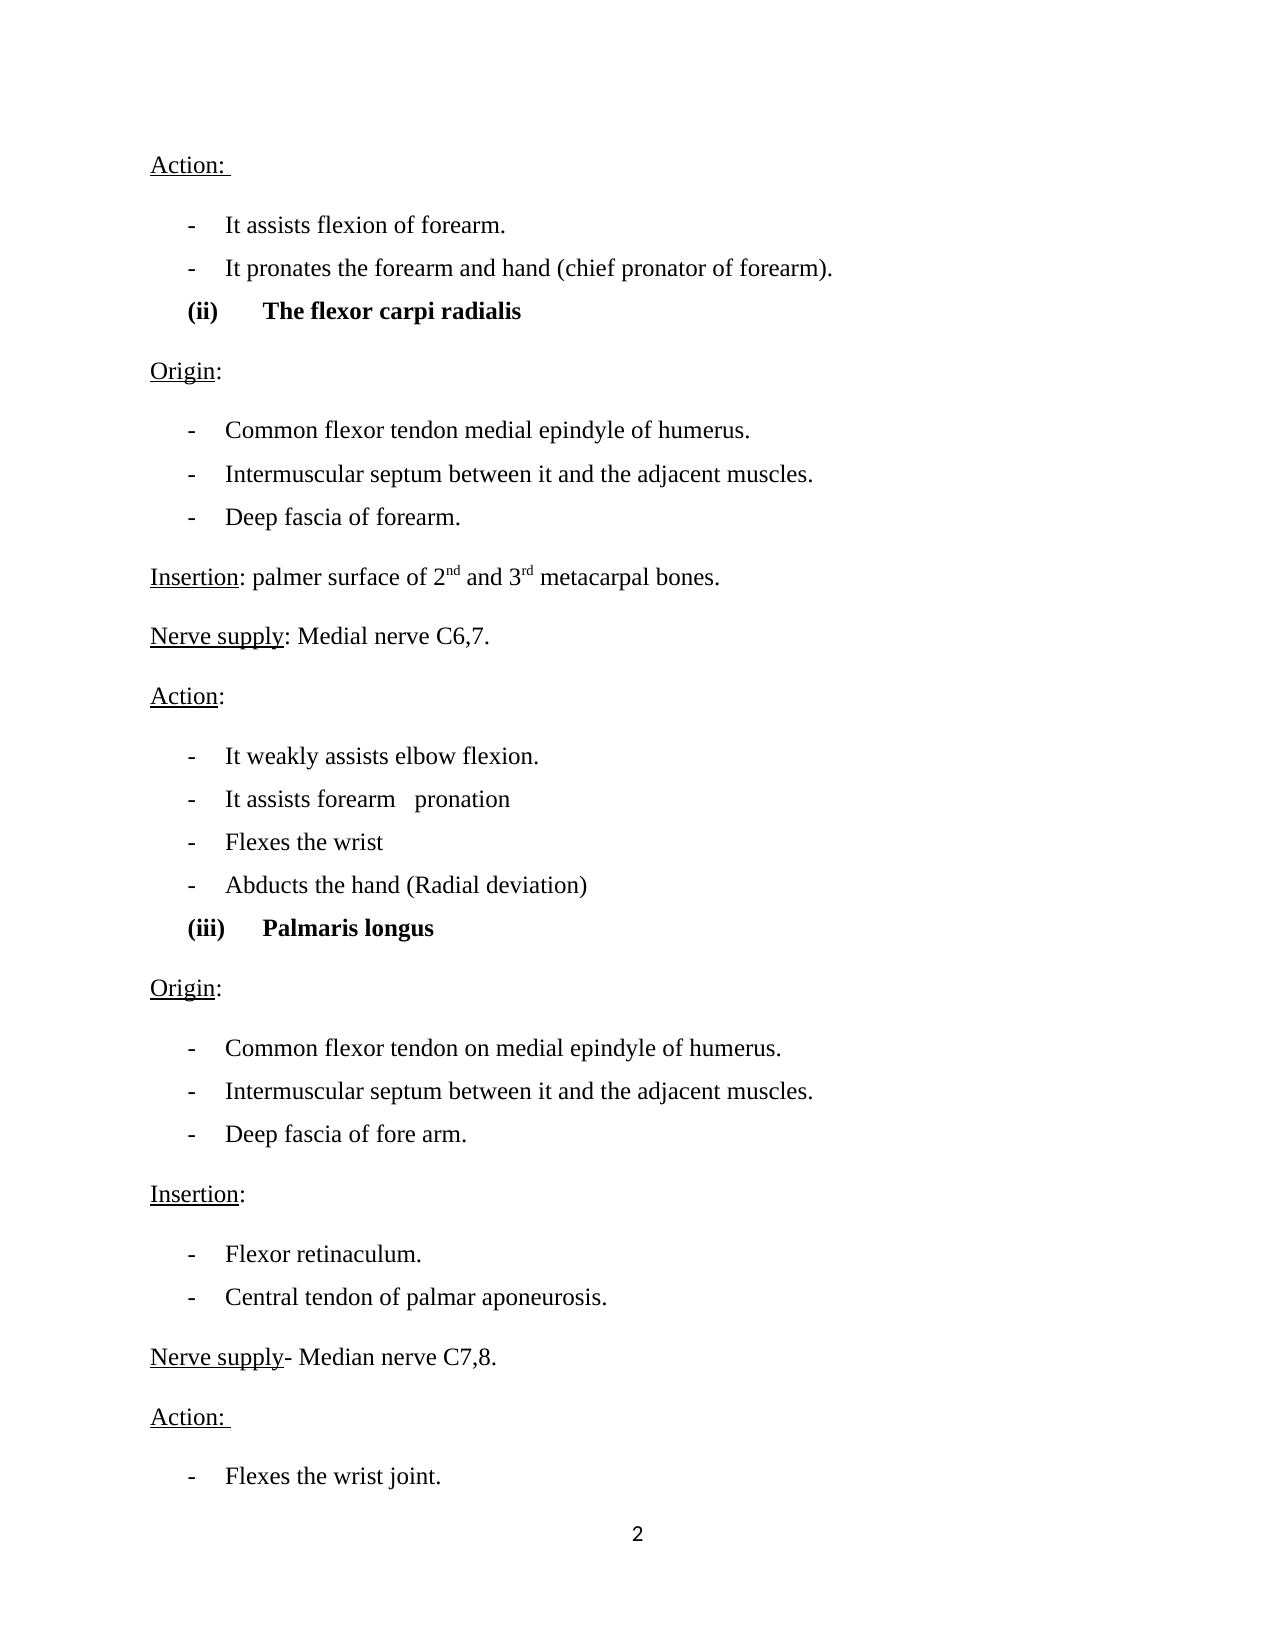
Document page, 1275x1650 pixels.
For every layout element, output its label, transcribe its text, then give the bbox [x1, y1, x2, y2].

list Central tendon of palmar aponeurosis. [187, 1282, 1125, 1311]
list Common flexor tendon on medial epindyle of humerus. [187, 1033, 1125, 1062]
list Intermuscular septum between it and the adjacent muscles. [187, 459, 1125, 487]
list Deep fascia of fore arm. [187, 1119, 1125, 1148]
list It assists forearm pronation [187, 784, 1125, 813]
text Nerve supply: Medial nerve C6,7. [150, 621, 1125, 650]
list It pronates the forearm and hand (chief pronator of forearm). [187, 253, 1125, 282]
list Flexes the wrist [187, 827, 1125, 856]
text Action: [150, 1402, 1125, 1430]
list It assists flexion of forearm. [187, 210, 1125, 238]
list Flexor retinaculum. [187, 1239, 1125, 1268]
text Insertion: palmer surface of 2nd and 3rd metacarpal bones. [150, 562, 1125, 590]
text Insertion: [150, 1179, 1125, 1208]
list It weakly assists elbow flexion. [187, 741, 1125, 770]
text Origin: [150, 973, 1125, 1002]
list Common flexor tendon medial epindyle of humerus. [187, 416, 1125, 444]
list Deep fascia of forearm. [187, 502, 1125, 531]
list Abducts the hand (Radial deviation) [187, 870, 1125, 899]
list Flexes the wrist joint. [187, 1461, 1125, 1490]
list Intermuscular septum between it and the adjacent muscles. [187, 1076, 1125, 1105]
text Nerve supply- Median nerve C7,8. [150, 1342, 1125, 1371]
text Action: [150, 681, 1125, 710]
text Action: [150, 150, 1125, 179]
text Origin: [150, 356, 1125, 384]
list Palmaris longus [187, 913, 1125, 942]
list The flexor carpi radialis [187, 296, 1125, 325]
